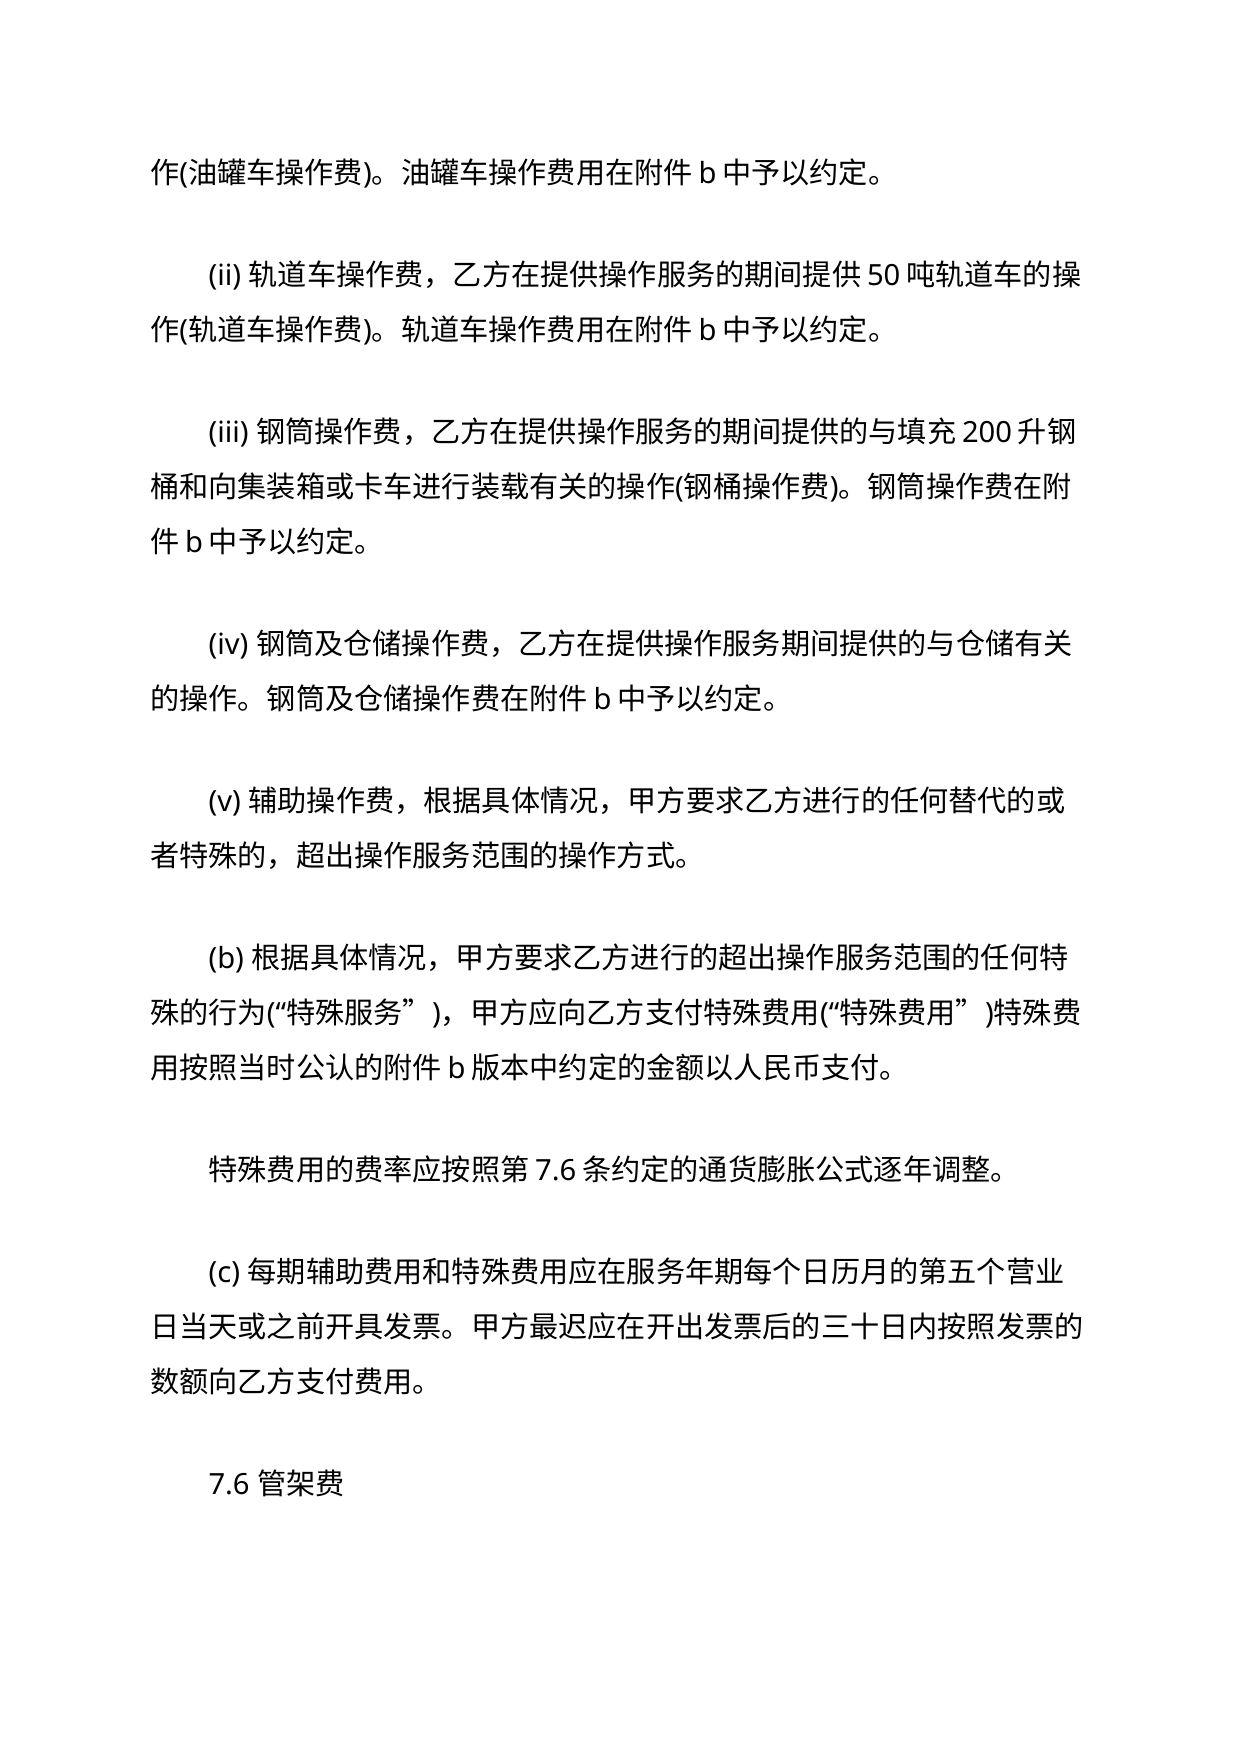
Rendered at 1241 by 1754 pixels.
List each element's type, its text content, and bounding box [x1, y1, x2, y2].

text (ii) 轨道车操作费，乙方在提供操作服务的期间提供50吨轨道车的操作(轨道车操作费)。轨道车操作费用在附件b中予以约定。 [150, 252, 1090, 349]
text (iv) 钢筒及仓储操作费，乙方在提供操作服务期间提供的与仓储有关的操作。钢筒及仓储操作费在附件b中予以约定。 [150, 621, 1090, 718]
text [150, 150, 1090, 192]
text (b) 根据具体情况，甲方要求乙方进行的超出操作服务范围的任何特殊的行为(“特殊服务”)，甲方应向乙方支付特殊费用(“特殊费用”)特殊费用按照当时公认的附件b版本中约定的金额以人民币支付。 [150, 935, 1090, 1087]
text (c) 每期辅助费用和特殊费用应在服务年期每个日历月的第五个营业日当天或之前开具发票。甲方最迟应在开出发票后的三十日内按照发票的数额向乙方支付费用。 [150, 1249, 1090, 1401]
text 特殊费用的费率应按照第7.6条约定的通货膨胀公式逐年调整。 [150, 1147, 1090, 1189]
text (v) 辅助操作费，根据具体情况，甲方要求乙方进行的任何替代的或者特殊的，超出操作服务范围的操作方式。 [150, 778, 1090, 875]
text 7.6 管架费 [150, 1460, 1090, 1503]
text (iii) 钢筒操作费，乙方在提供操作服务的期间提供的与填充200升钢桶和向集装箱或卡车进行装载有关的操作(钢桶操作费)。钢筒操作费在附件b中予以约定。 [150, 409, 1090, 561]
